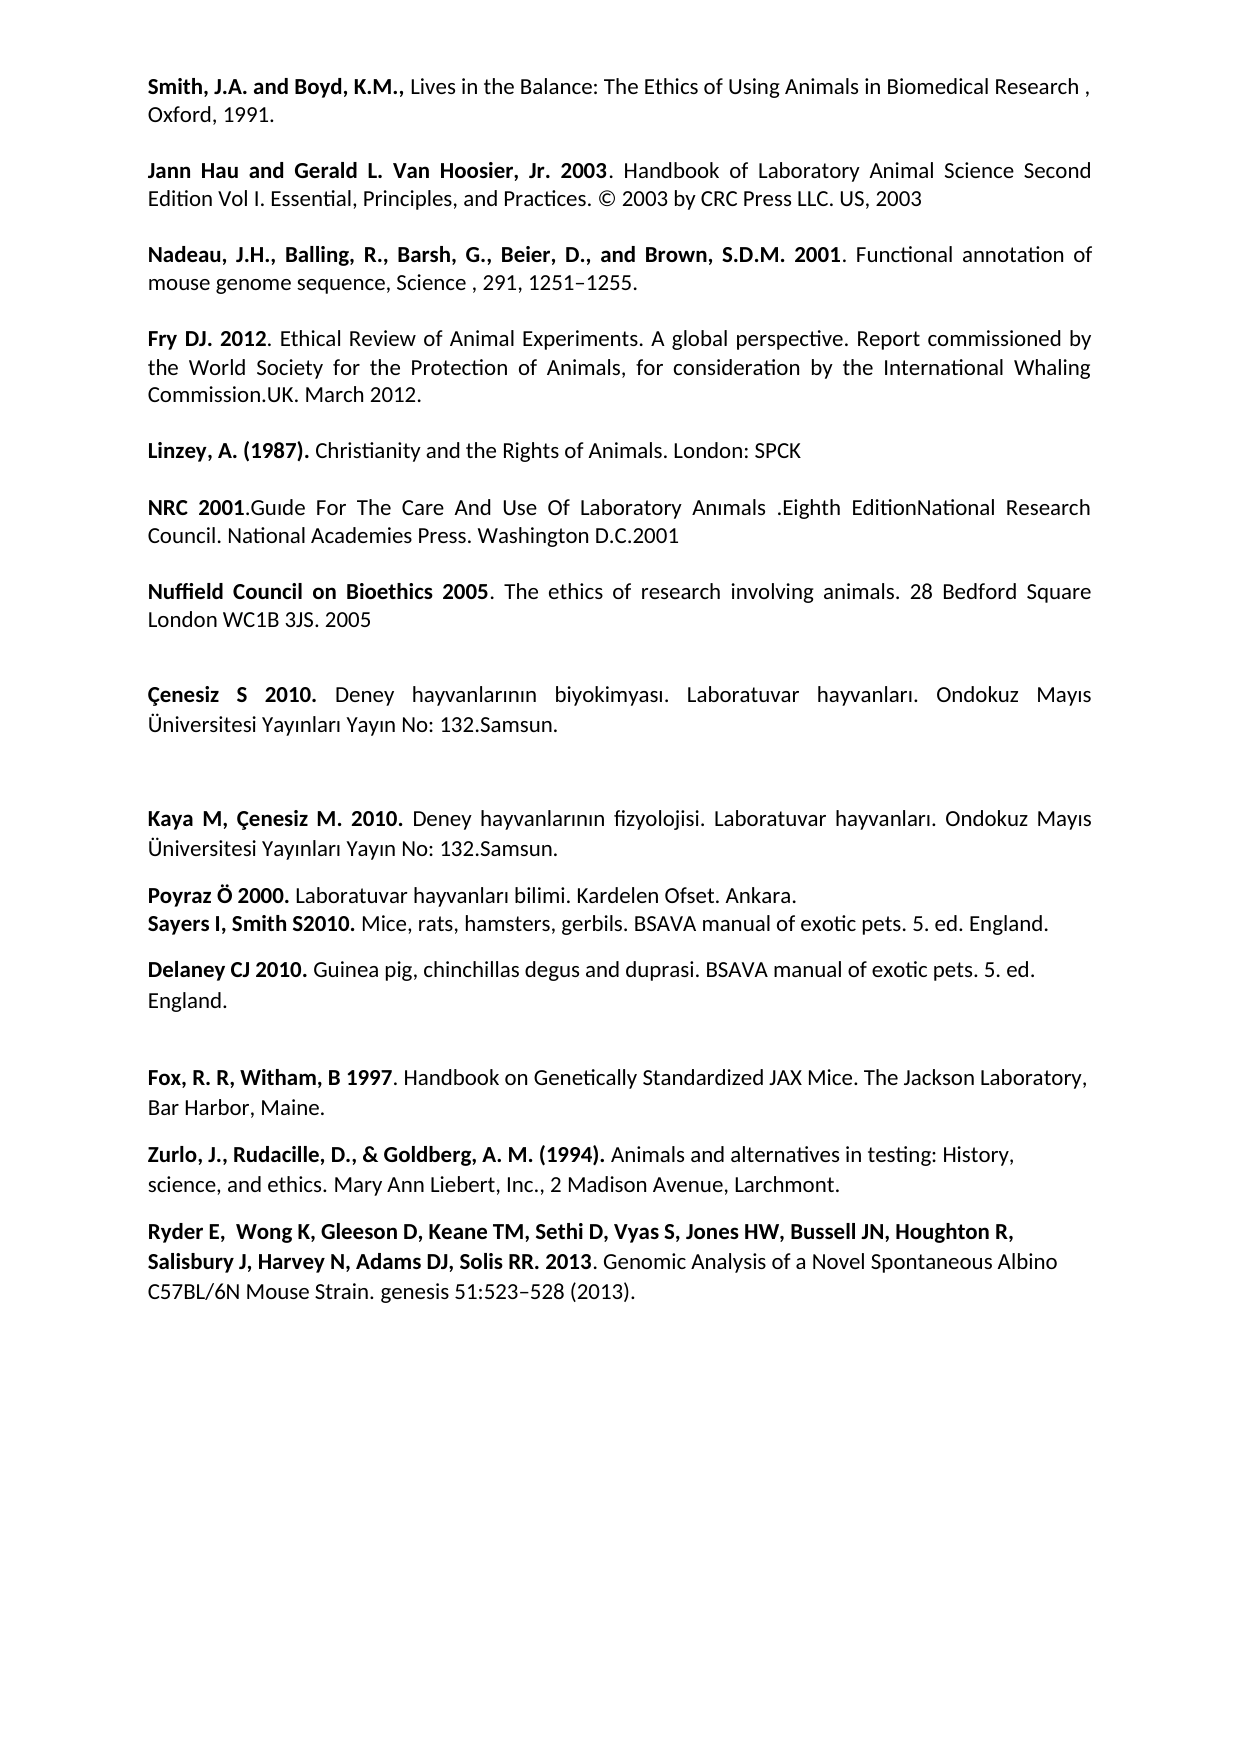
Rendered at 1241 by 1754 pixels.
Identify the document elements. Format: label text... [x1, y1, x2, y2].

text Kaya M, Çenesiz M. 2010. Deney hayvanlarının fizyolojisi. Laboratuvar hayvanları. Ondokuz Mayıs Üniversitesi Yayınları Yayın No: 132.Samsun. [148, 804, 1093, 862]
text Delaney CJ 2010. Guinea pig, chinchillas degus and duprasi. BSAVA manual of exotic pets. 5. ed. England. [148, 956, 1093, 1014]
text Fry DJ. 2012. Ethical Review of Animal Experiments. A global perspective. Report commissioned by the World Society for the Protection of Animals, for consideration by the International Whaling Commission.UK. March 2012. [148, 324, 1093, 409]
text Fox, R. R, Witham, B 1997. Handbook on Genetically Standardized JAX Mice. The Jackson Laboratory, Bar Harbor, Maine. [148, 1033, 1093, 1121]
text NRC 2001.Guıde For The Care And Use Of Laboratory Anımals .Eighth EditionNational Research Council. National Academies Press. Washington D.C.2001 [148, 493, 1093, 549]
text Poyraz Ö 2000. Laboratuvar hayvanları bilimi. Kardelen Ofset. Ankara. [148, 881, 1093, 909]
text Linzey, A. (1987). Christianity and the Rights of Animals. London: SPCK [148, 437, 1093, 465]
text Çenesiz S 2010. Deney hayvanlarının biyokimyası. Laboratuvar hayvanları. Ondokuz Mayıs Üniversitesi Yayınları Yayın No: 132.Samsun. [148, 680, 1093, 738]
text Zurlo, J., Rudacille, D., & Goldberg, A. M. (1994). Animals and alternatives in testing: History, science, and ethics. Mary Ann Liebert, Inc., 2 Madison Avenue, Larchmont. [148, 1140, 1093, 1198]
text Sayers I, Smith S2010. Mice, rats, hamsters, gerbils. BSAVA manual of exotic pets. 5. ed. England. [148, 909, 1093, 937]
text Nadeau, J.H., Balling, R., Barsh, G., Beier, D., and Brown, S.D.M. 2001. Functional annotation of mouse genome sequence, Science , 291, 1251–1255. [148, 241, 1093, 297]
text Jann Hau and Gerald L. Van Hoosier, Jr. 2003. Handbook of Laboratory Animal Science Second Edition Vol I. Essential, Principles, and Practices. © 2003 by CRC Press LLC. US, 2003 [148, 156, 1093, 212]
text Ryder E, Wong K, Gleeson D, Keane TM, Sethi D, Vyas S, Jones HW, Bussell JN, Houghton R, Salisbury J, Harvey N, Adams DJ, Solis RR. 2013. Genomic Analysis of a Novel Spontaneous Albino C57BL/6N Mouse Strain. genesis 51:523–528 (2013). [148, 1217, 1093, 1306]
text Nuffield Council on Bioethics 2005. The ethics of research involving animals. 28 Bedford Square London WC1B 3JS. 2005 [148, 577, 1093, 633]
text Smith, J.A. and Boyd, K.M., Lives in the Balance: The Ethics of Using Animals in Biomedical Research , Oxford, 1991. [148, 72, 1093, 128]
